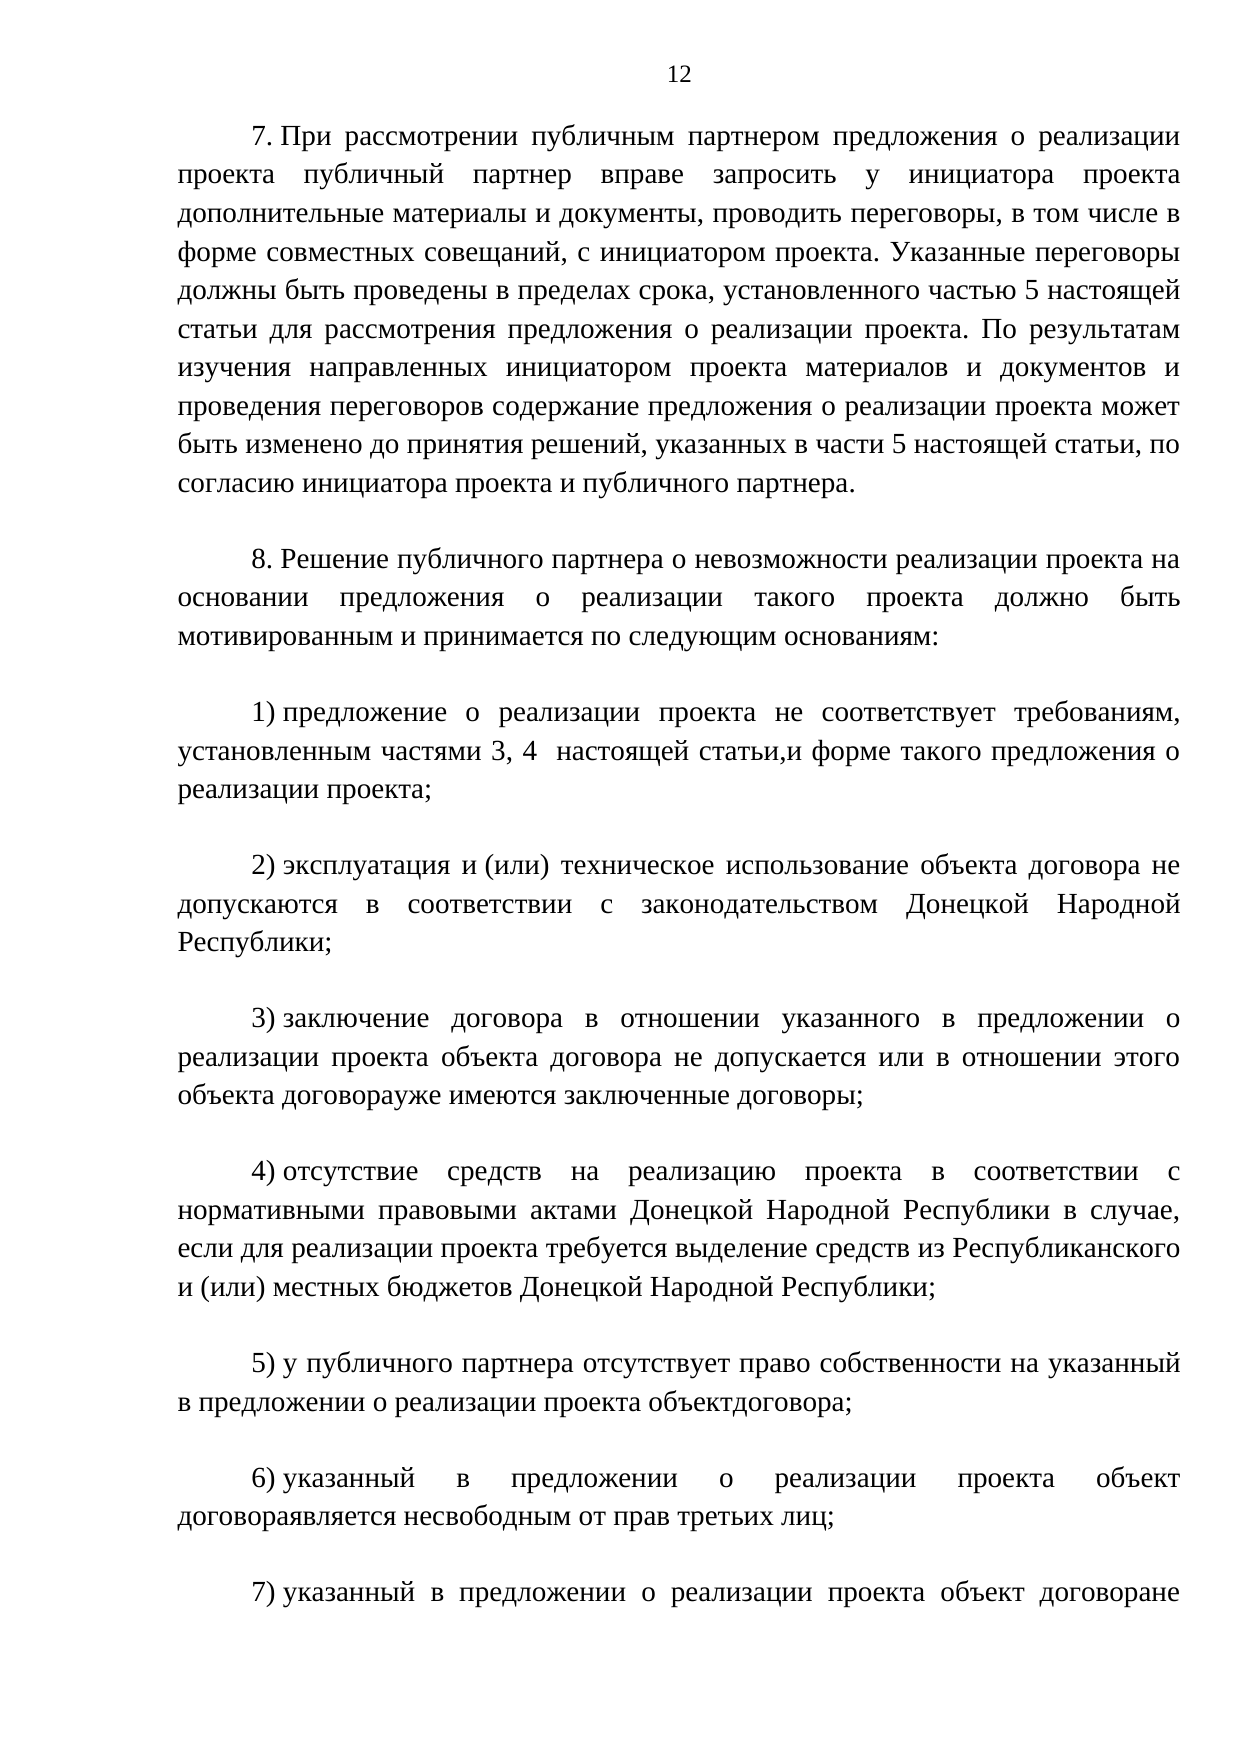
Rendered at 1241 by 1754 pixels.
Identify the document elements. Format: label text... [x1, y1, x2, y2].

text 5) у публичного партнера отсутствует право собственности на указанный в предложении о реализации проекта объектдоговора; [177, 1345, 1181, 1417]
text 3) заключение договора в отношении указанного в предложении о реализации проекта объекта договора не допускается или в отношении этого объекта договорауже имеются заключенные договоры; [177, 1000, 1181, 1111]
text 2) эксплуатация и (или) техническое использование объекта договора не допускаются в соответствии с законодательством Донецкой Народной Республики; [177, 847, 1181, 958]
text 4) отсутствие средств на реализацию проекта в соответствии с нормативными правовыми актами Донецкой Народной Республики в случае, если для реализации проекта требуется выделение средств из Республиканского и (или) местных бюджетов Донецкой Народной Республики; [177, 1153, 1181, 1303]
text 7. При рассмотрении публичным партнером предложения о реализации проекта публичный партнер вправе запросить у инициатора проекта дополнительные материалы и документы, проводить переговоры, в том числе в форме совместных совещаний, с инициатором проекта. Указанные переговоры должны быть проведены в пределах срока, установленного частью 5 настоящей статьи для рассмотрения предложения о реализации проекта. По результатам изучения направленных инициатором проекта материалов и документов и проведения переговоров содержание предложения о реализации проекта может быть изменено до принятия решений, указанных в части 5 настоящей статьи, по согласию инициатора проекта и публичного партнера. [177, 118, 1181, 498]
text 6) указанный в предложении о реализации проекта объект договораявляется несвободным от прав третьих лиц; [177, 1460, 1181, 1532]
text 1) предложение о реализации проекта не соответствует требованиям, установленным частями 3, 4 настоящей статьи,и форме такого предложения о реализации проекта; [177, 694, 1181, 805]
text 8. Решение публичного партнера о невозможности реализации проекта на основании предложения о реализации такого проекта должно быть мотивированным и принимается по следующим основаниям: [177, 541, 1181, 652]
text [177, 1574, 1181, 1608]
